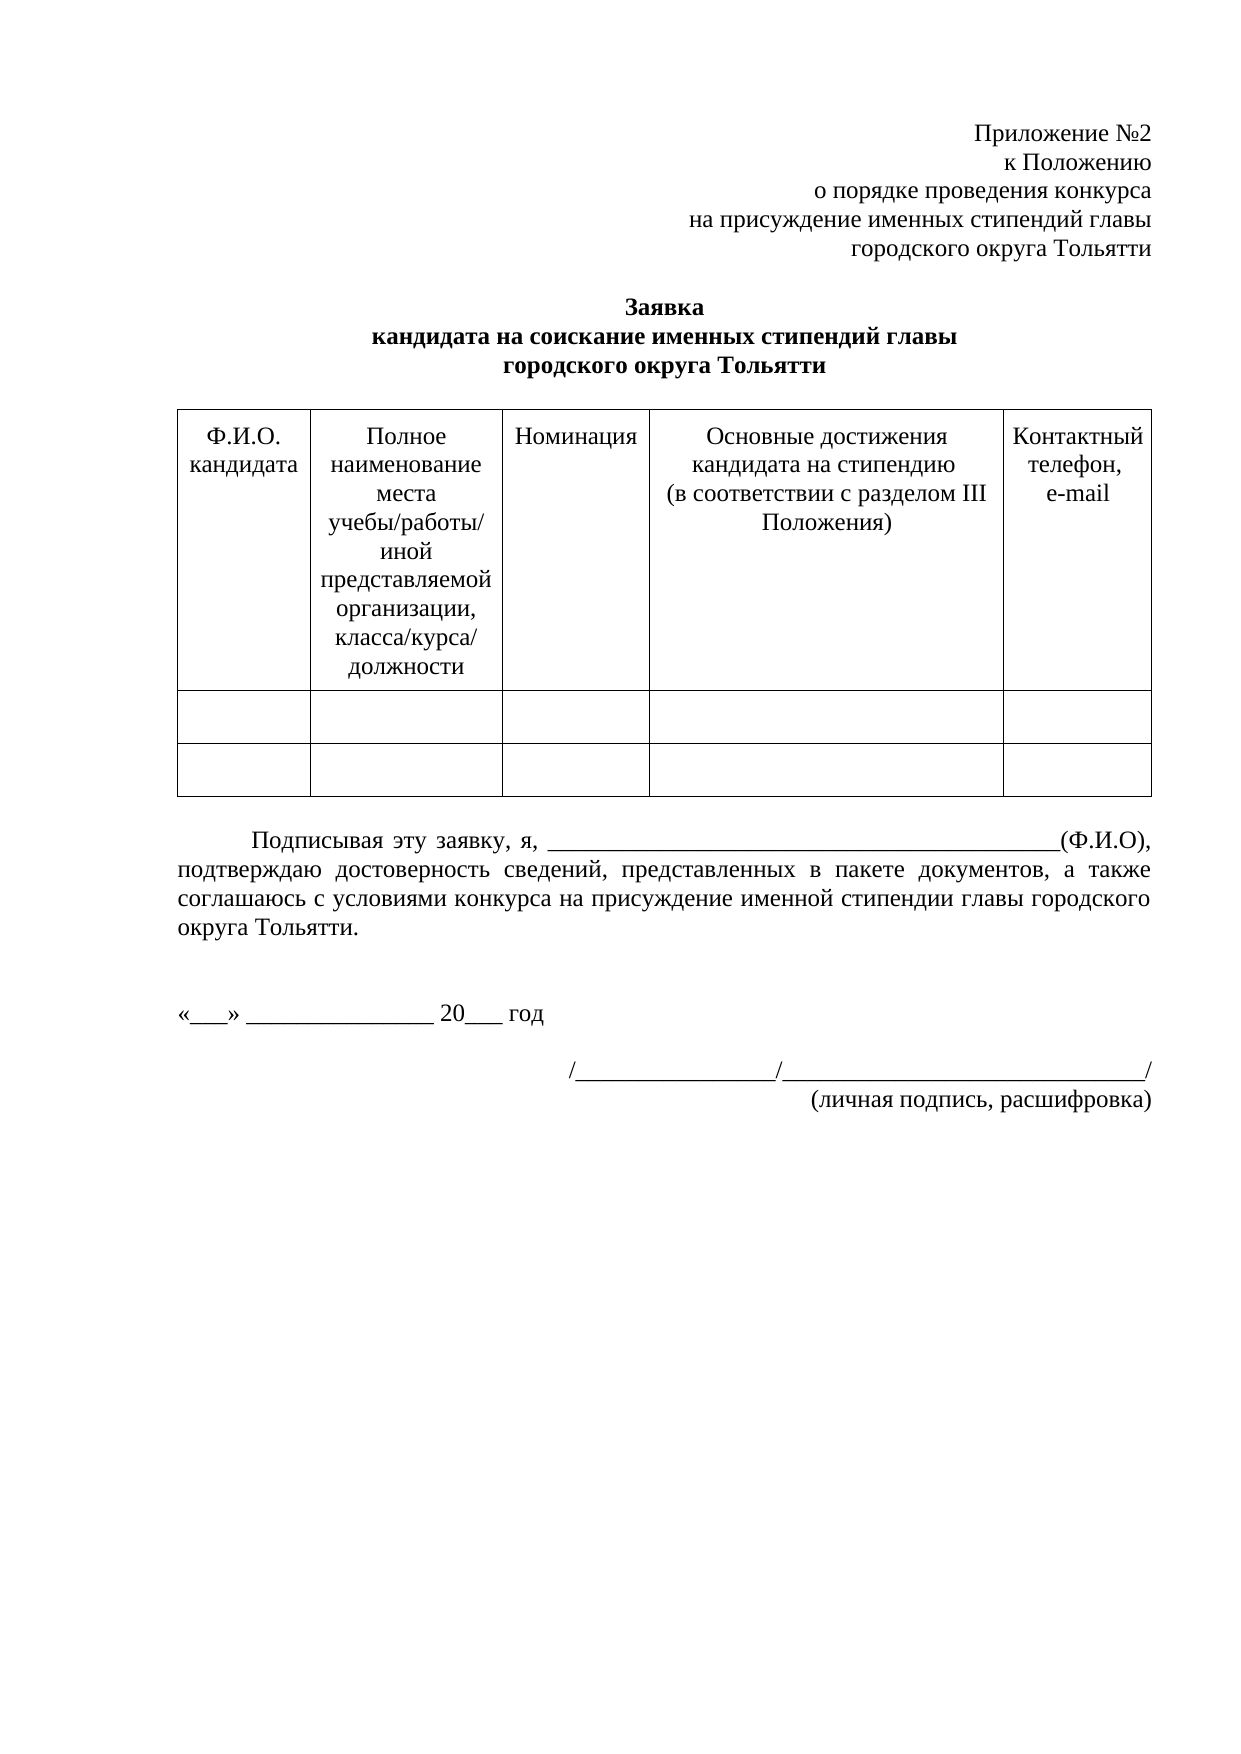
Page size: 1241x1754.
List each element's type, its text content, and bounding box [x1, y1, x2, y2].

text к Положению о порядке проведения конкурса [177, 147, 1152, 204]
text городского округа Тольятти [177, 233, 1152, 262]
table_cell [311, 691, 502, 743]
table_header Номинация [503, 410, 649, 690]
text /________________/_____________________________/ [177, 1056, 1152, 1084]
text «___» _______________ 20___ год [177, 998, 1152, 1027]
text городского округа Тольятти [177, 350, 1152, 379]
table_cell [178, 691, 310, 743]
table_cell [503, 691, 649, 743]
table_header Основные достижения кандидата на стипендию (в соответствии с разделом III Положения) [650, 410, 1003, 690]
text Заявка [177, 292, 1152, 321]
text (личная подпись, расшифровка) [177, 1084, 1152, 1113]
text на присуждение именных стипендий главы [177, 204, 1152, 233]
table_cell [1004, 691, 1151, 743]
table_header Ф.И.О. кандидата [178, 410, 310, 690]
text Подписывая эту заявку, я, _________________________________________(Ф.И.О), подтверждаю достоверность сведений, представленных в пакете документов, а также соглашаюсь с условиями конкурса на присуждение именной стипендии главы городского округа Тольятти. [177, 826, 1152, 941]
table_header Полное наименование места учебы/работы/ иной представляемой организации, класса/курса/ должности [311, 410, 502, 690]
table_cell [650, 691, 1003, 743]
table_cell [503, 744, 649, 796]
table_header Контактный телефон, e-mail [1004, 410, 1151, 690]
text Приложение №2 [177, 118, 1152, 147]
table_cell [650, 744, 1003, 796]
table_cell [1004, 744, 1151, 796]
table_cell [311, 744, 502, 796]
text кандидата на соискание именных стипендий главы [177, 321, 1152, 350]
table_cell [178, 744, 310, 796]
